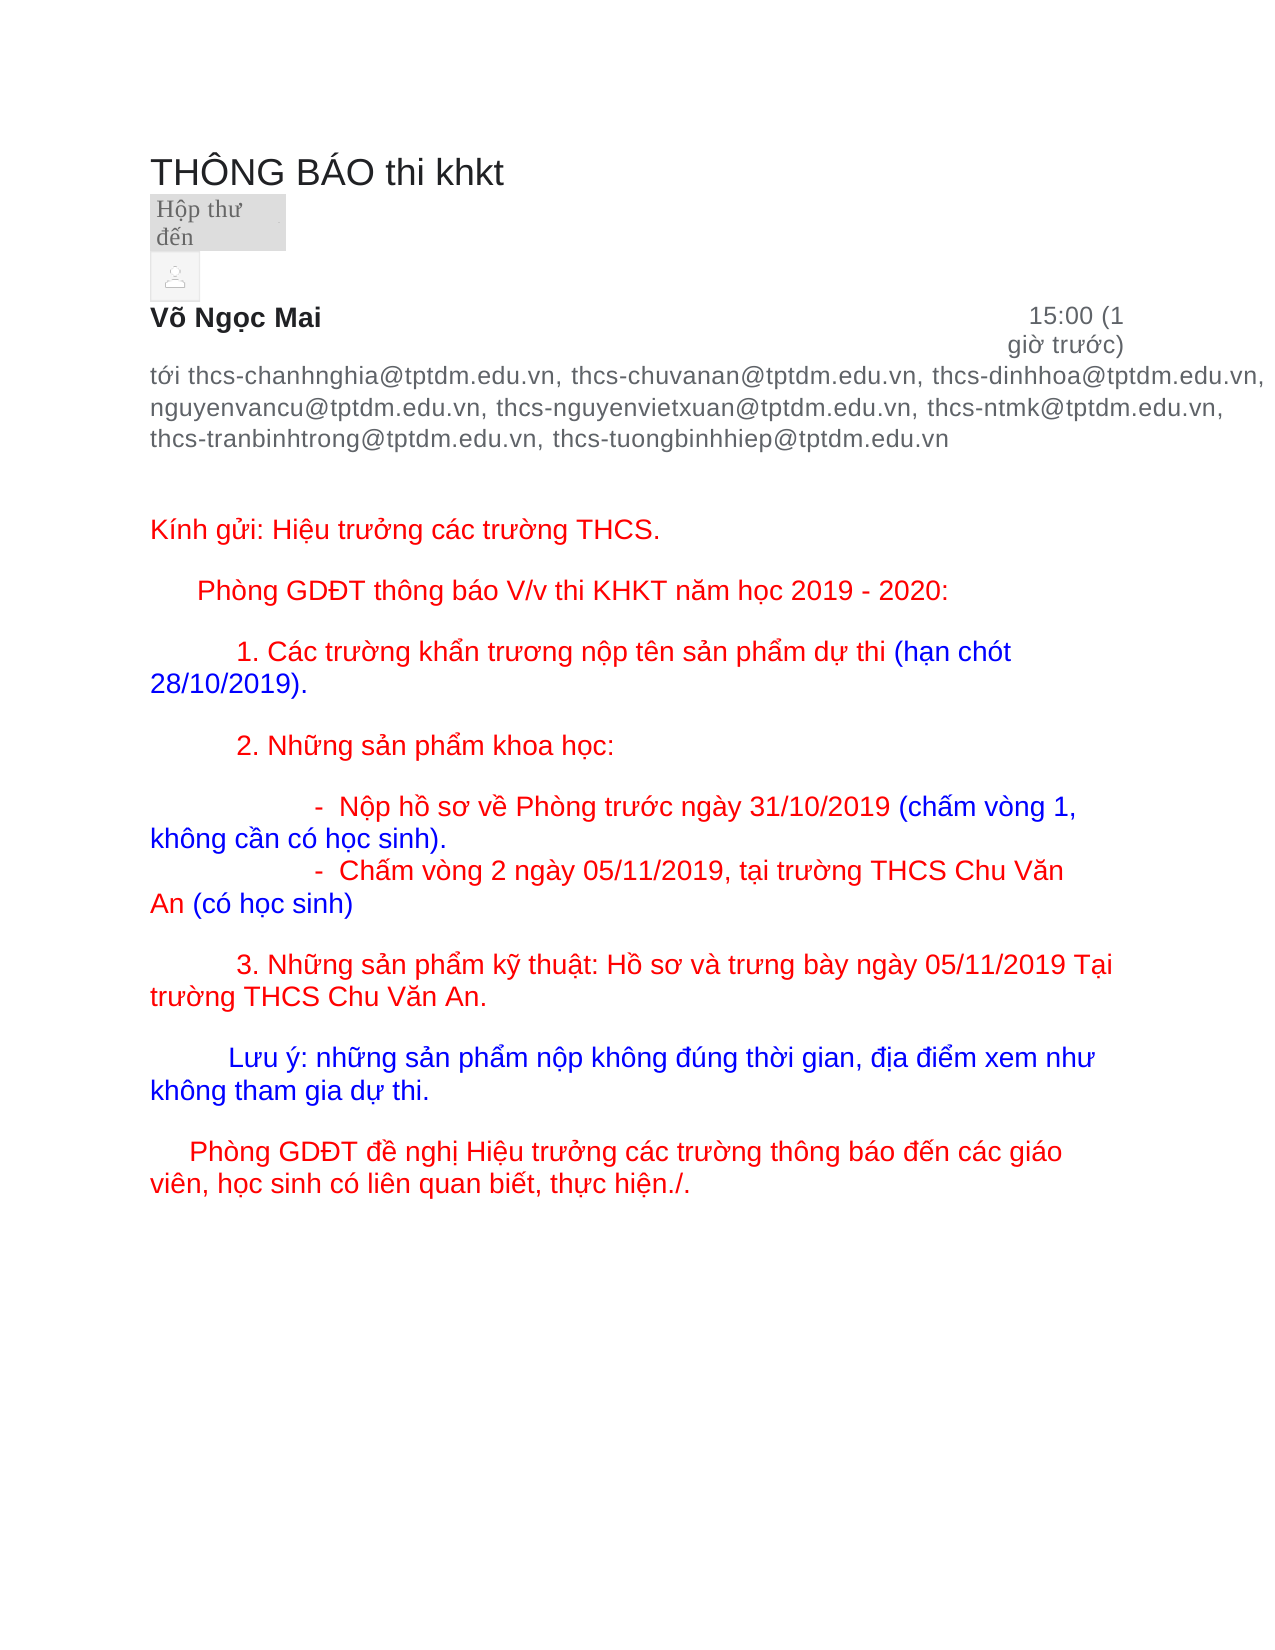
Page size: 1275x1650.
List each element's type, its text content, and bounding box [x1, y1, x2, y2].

text THÔNG BÁO thi khkt [150, 150, 1125, 194]
text Phòng GDĐT đề nghị Hiệu trưởng các trường thông báo đến các giáo viên, học sinh có liên quan biết, thực hiện./. [150, 1135, 1125, 1200]
table_header Hộp thư đến [150, 194, 275, 251]
text Phòng GDĐT thông báo V/v thi KHKT năm học 2019 - 2020: [150, 574, 1125, 606]
table_header 15:00 (1 giờ trước) [996, 301, 1124, 359]
text 3. Những sản phẩm kỹ thuật: Hồ sơ và trưng bày ngày 05/11/2019 Tại trường THCS Chu Văn An. [150, 948, 1125, 1013]
table_header [150, 301, 996, 359]
table_cell [150, 359, 1124, 484]
text 1. Các trường khẩn trương nộp tên sản phẩm dự thi (hạn chót 28/10/2019). [150, 635, 1125, 700]
picture [150, 251, 200, 302]
text - Nộp hồ sơ về Phòng trước ngày 31/10/2019 (chấm vòng 1, không cần có học sinh). [150, 789, 1125, 854]
text Kính gửi: Hiệu trưởng các trường THCS. [150, 513, 1125, 545]
text - Chấm vòng 2 ngày 05/11/2019, tại trường THCS Chu Văn An (có học sinh) [150, 854, 1125, 919]
text 2. Những sản phẩm khoa học: [150, 728, 1125, 761]
text Lưu ý: những sản phẩm nộp không đúng thời gian, địa điểm xem như không tham gia dự thi. [150, 1041, 1125, 1106]
